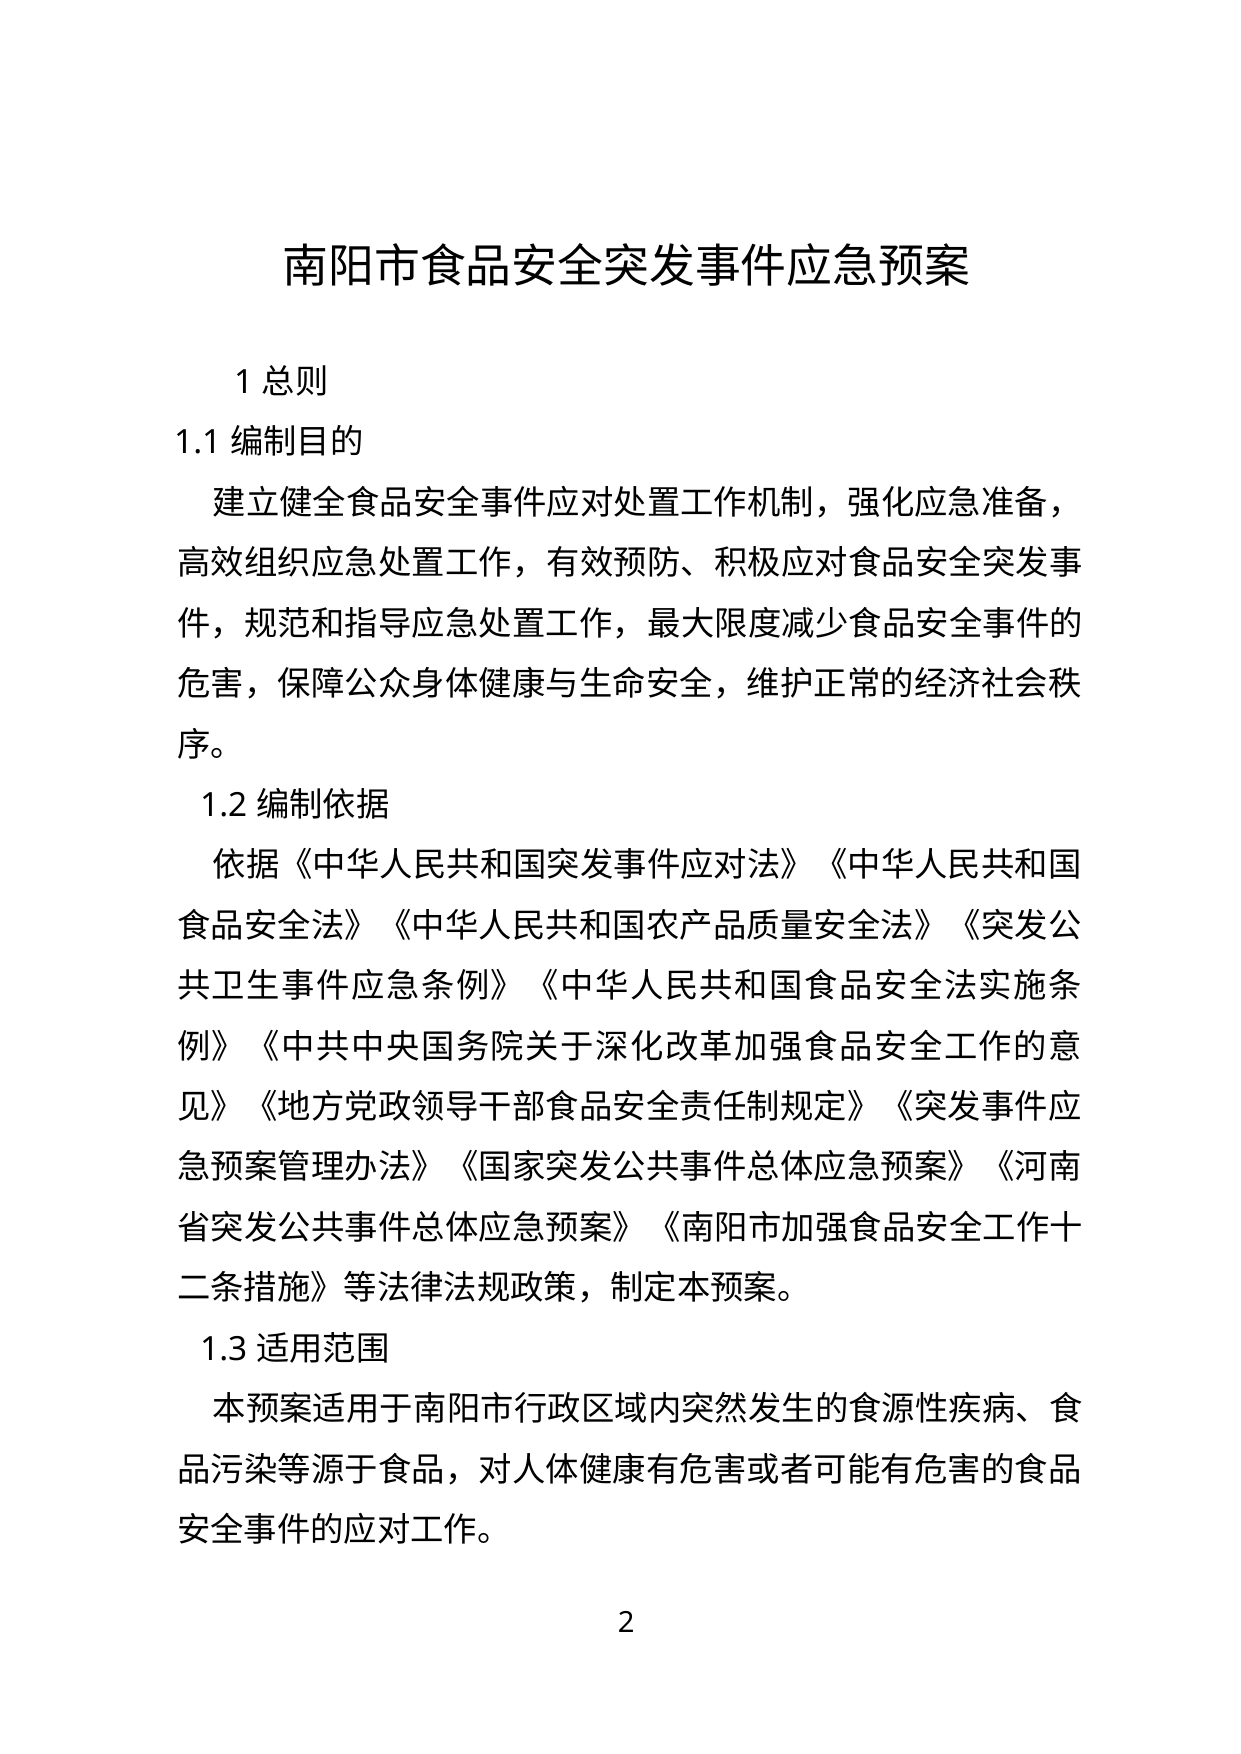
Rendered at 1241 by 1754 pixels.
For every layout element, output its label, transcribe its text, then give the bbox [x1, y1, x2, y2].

list 1.2 编制依据 [165, 768, 1087, 828]
list 1.1 编制目的 [165, 406, 1087, 466]
list 1.3 适用范围 [165, 1312, 1087, 1372]
list 1 总则 [165, 345, 1087, 406]
text 南阳市食品安全突发事件应急预案 [165, 213, 1087, 312]
text 依据《中华人民共和国突发事件应对法》《中华人民共和国食品安全法》《中华人民共和国农产品质量安全法》《突发公共卫生事件应急条例》《中华人民共和国食品安全法实施条例》《中共中央国务院关于深化改革加强食品安全工作的意见》《地方党政领导干部食品安全责任制规定》《突发事件应急预案管理办法》《国家突发公共事件总体应急预案》《河南省突发公共事件总体应急预案》《南阳市加强食品安全工作十二条措施》等法律法规政策，制定本预案。 [177, 828, 1084, 1312]
text 建立健全食品安全事件应对处置工作机制，强化应急准备，高效组织应急处置工作，有效预防、积极应对食品安全突发事件，规范和指导应急处置工作，最大限度减少食品安全事件的危害，保障公众身体健康与生命安全，维护正常的经济社会秩序。 [177, 466, 1084, 768]
text 本预案适用于南阳市行政区域内突然发生的食源性疾病、食品污染等源于食品，对人体健康有危害或者可能有危害的食品安全事件的应对工作。 [177, 1372, 1084, 1553]
